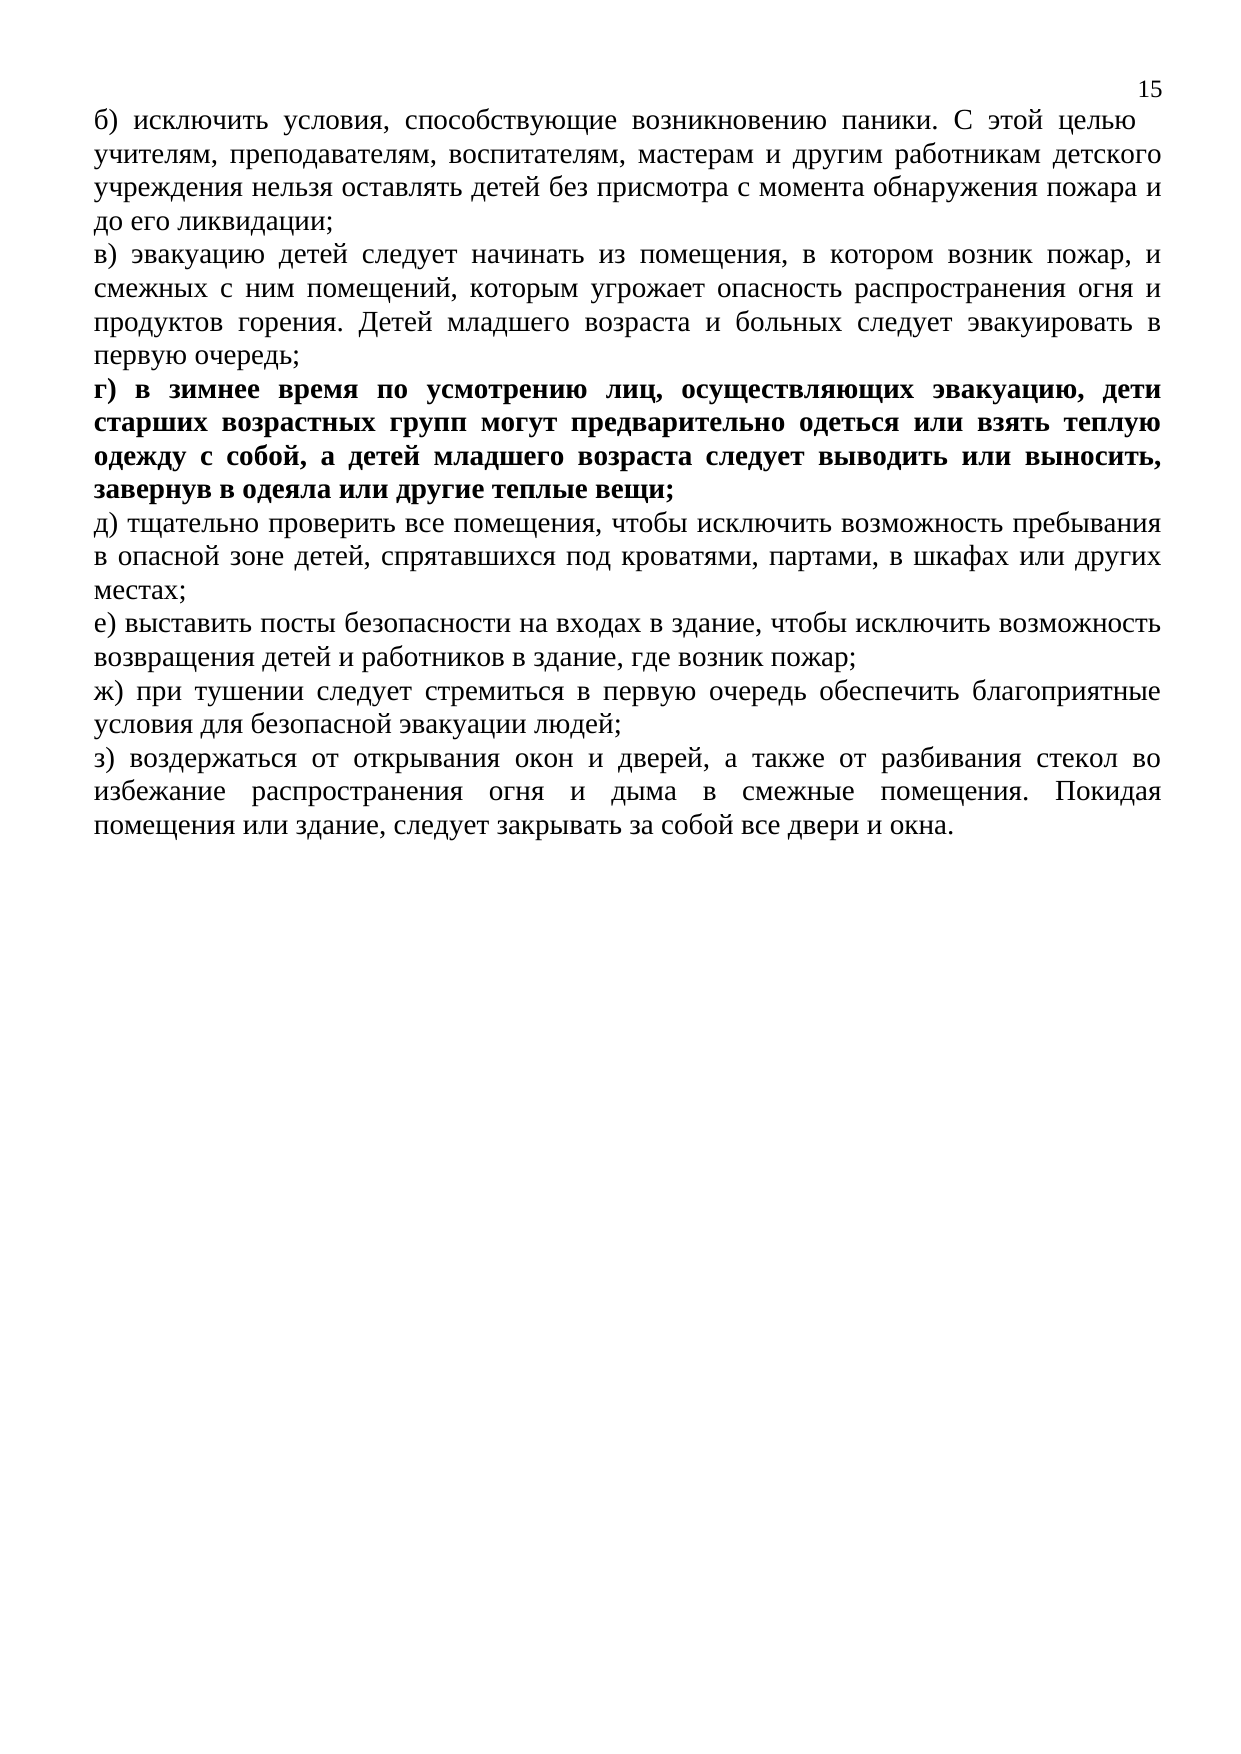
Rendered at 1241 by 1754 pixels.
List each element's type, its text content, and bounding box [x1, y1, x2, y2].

text д) тщательно проверить все помещения, чтобы исключить возможность пребывания в опасной зоне детей, спрятавшихся под кроватями, партами, в шкафах или других местах; [94, 505, 1162, 606]
text з) воздержаться от открывания окон и дверей, а также от разбивания стекол во избежание распространения огня и дыма в смежные помещения. Покидая помещения или здание, следует закрывать за собой все двери и окна. [94, 740, 1162, 840]
text в) эвакуацию детей следует начинать из помещения, в котором возник пожар, и смежных с ним помещений, которым угрожает опасность распространения огня и продуктов горения. Детей младшего возраста и больных следует эвакуировать в первую очередь; [94, 237, 1162, 371]
text ж) при тушении следует стремиться в первую очередь обеспечить благоприятные условия для безопасной эвакуации людей; [94, 673, 1162, 740]
text г) в зимнее время по усмотрению лиц, осуществляющих эвакуацию, дети старших возрастных групп могут предварительно одеться или взять теплую одежду с собой, а детей младшего возраста следует выводить или выносить, завернув в одеяла или другие теплые вещи; [94, 371, 1162, 505]
text б) исключить условия, способствующие возникновению паники. С этой целью учителям, преподавателям, воспитателям, мастерам и другим работникам детского учреждения нельзя оставлять детей без присмотра с момента обнаружения пожара и до его ликвидации; [94, 102, 1162, 237]
text е) выставить посты безопасности на входах в здание, чтобы исключить возможность возвращения детей и работников в здание, где возник пожар; [94, 606, 1162, 673]
